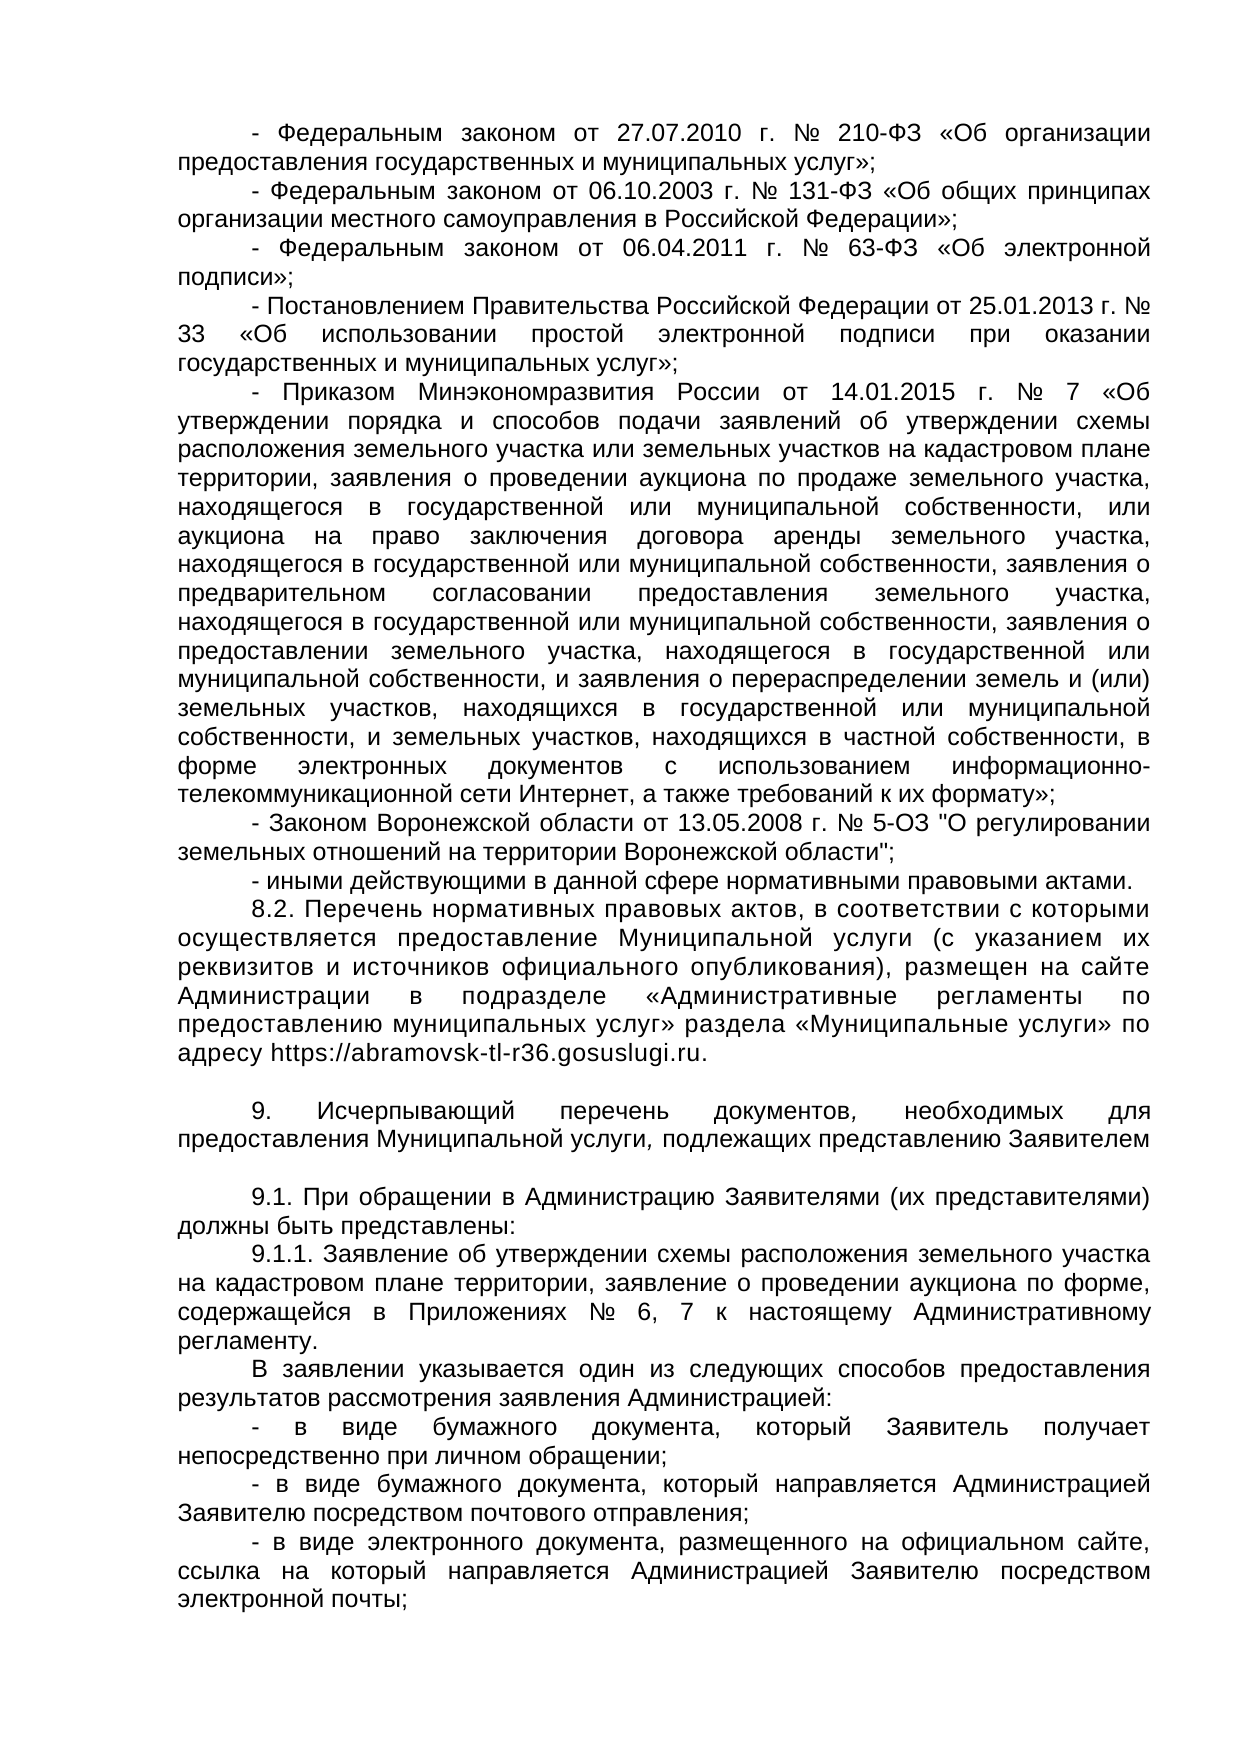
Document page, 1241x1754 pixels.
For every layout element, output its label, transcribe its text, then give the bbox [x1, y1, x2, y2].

text 9.1. При обращении в Администрацию Заявителями (их представителями) должны быть представлены: [177, 1182, 1152, 1239]
text - Федеральным законом от 06.10.2003 г. № 131-ФЗ «Об общих принципах организации местного самоуправления в Российской Федерации»; [177, 176, 1152, 233]
text - Федеральным законом от 06.04.2011 г. № 63-ФЗ «Об электронной подписи»; [177, 233, 1152, 291]
text - Постановлением Правительства Российской Федерации от 25.01.2013 г. № 33 «Об использовании простой электронной подписи при оказании государственных и муниципальных услуг»; [177, 291, 1152, 377]
text - Федеральным законом от 27.07.2010 г. № 210-ФЗ «Об организации предоставления государственных и муниципальных услуг»; [177, 118, 1152, 176]
text - Законом Воронежской области от 13.05.2008 г. № 5-ОЗ "О регулировании земельных отношений на территории Воронежской области"; [177, 808, 1152, 866]
text - иными действующими в данной сфере нормативными правовыми актами. [177, 866, 1152, 894]
text - в виде бумажного документа, который Заявитель получает непосредственно при личном обращении; [177, 1412, 1152, 1469]
text 9.1.1. Заявление об утверждении схемы расположения земельного участка на кадастровом плане территории, заявление о проведении аукциона по форме, содержащейся в Приложениях № 6, 7 к настоящему Административному регламенту. [177, 1239, 1152, 1354]
text - в виде бумажного документа, который направляется Администрацией Заявителю посредством почтового отправления; [177, 1469, 1152, 1527]
text - Приказом Минэкономразвития России от 14.01.2015 г. № 7 «Об утверждении порядка и способов подачи заявлений об утверждении схемы расположения земельного участка или земельных участков на кадастровом плане территории, заявления о проведении аукциона по продаже земельного участка, находящегося в государственной или муниципальной собственности, или аукциона на право заключения договора аренды земельного участка, находящегося в государственной или муниципальной собственности, заявления о предварительном согласовании предоставления земельного участка, находящегося в государственной или муниципальной собственности, заявления о предоставлении земельного участка, находящегося в государственной или муниципальной собственности, и заявления о перераспределении земель и (или) земельных участков, находящихся в государственной или муниципальной собственности, и земельных участков, находящихся в частной собственности, в форме электронных документов с использованием информационно-телекоммуникационной сети Интернет, а также требований к их формату»; [177, 377, 1152, 808]
text 9. Исчерпывающий перечень документов, необходимых для предоставления Муниципальной услуги, подлежащих представлению Заявителем [177, 1096, 1152, 1153]
text В заявлении указывается один из следующих способов предоставления результатов рассмотрения заявления Администрацией: [177, 1354, 1152, 1412]
text - в виде электронного документа, размещенного на официальном сайте, ссылка на который направляется Администрацией Заявителю посредством электронной почты; [177, 1527, 1152, 1613]
text 8.2. Перечень нормативных правовых актов, в соответствии с которыми осуществляется предоставление Муниципальной услуги (с указанием их реквизитов и источников официального опубликования), размещен на сайте Администрации в подразделе «Административные регламенты по предоставлению муниципальных услуг» раздела «Муниципальные услуги» по адресу https://abramovsk-tl-r36.gosuslugi.ru. [177, 894, 1152, 1067]
